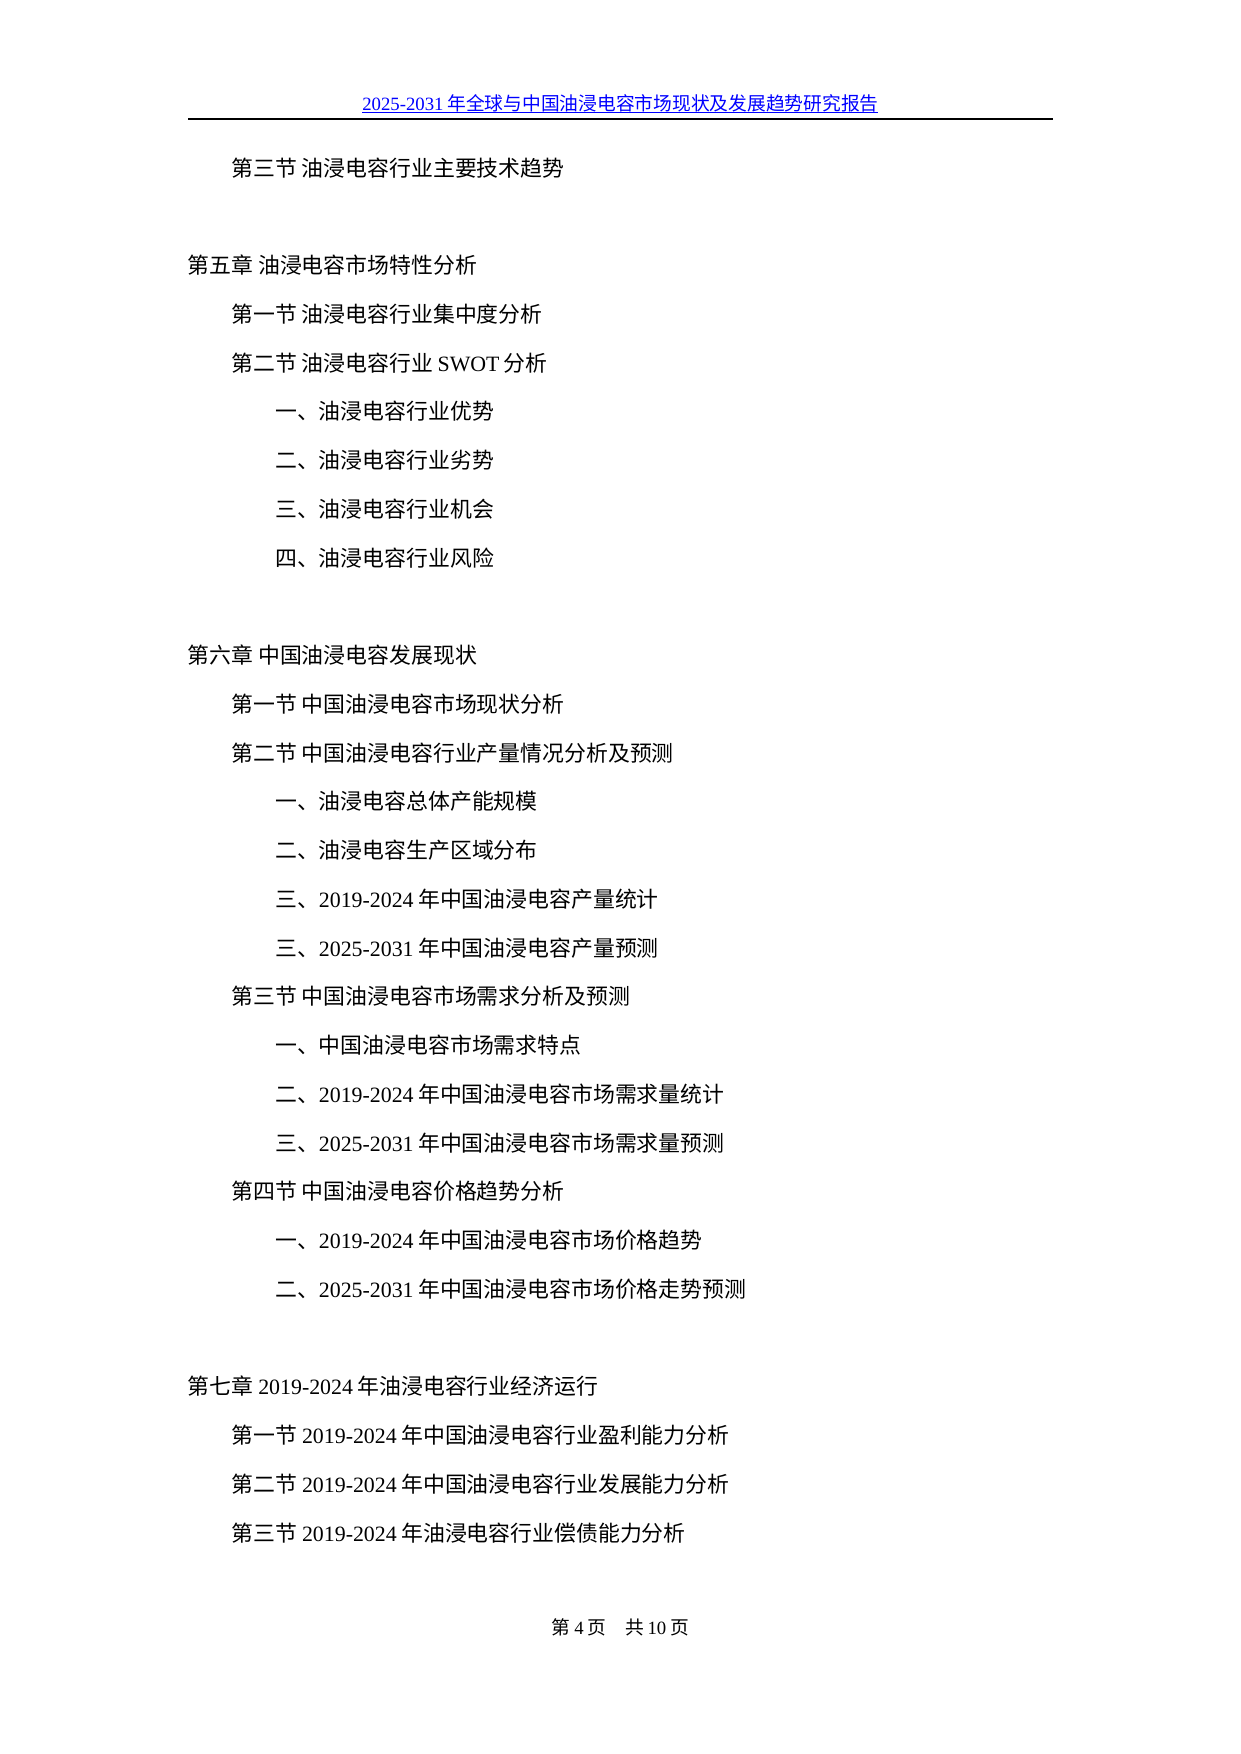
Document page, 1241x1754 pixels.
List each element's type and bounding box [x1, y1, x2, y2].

text [187, 150, 1053, 1548]
